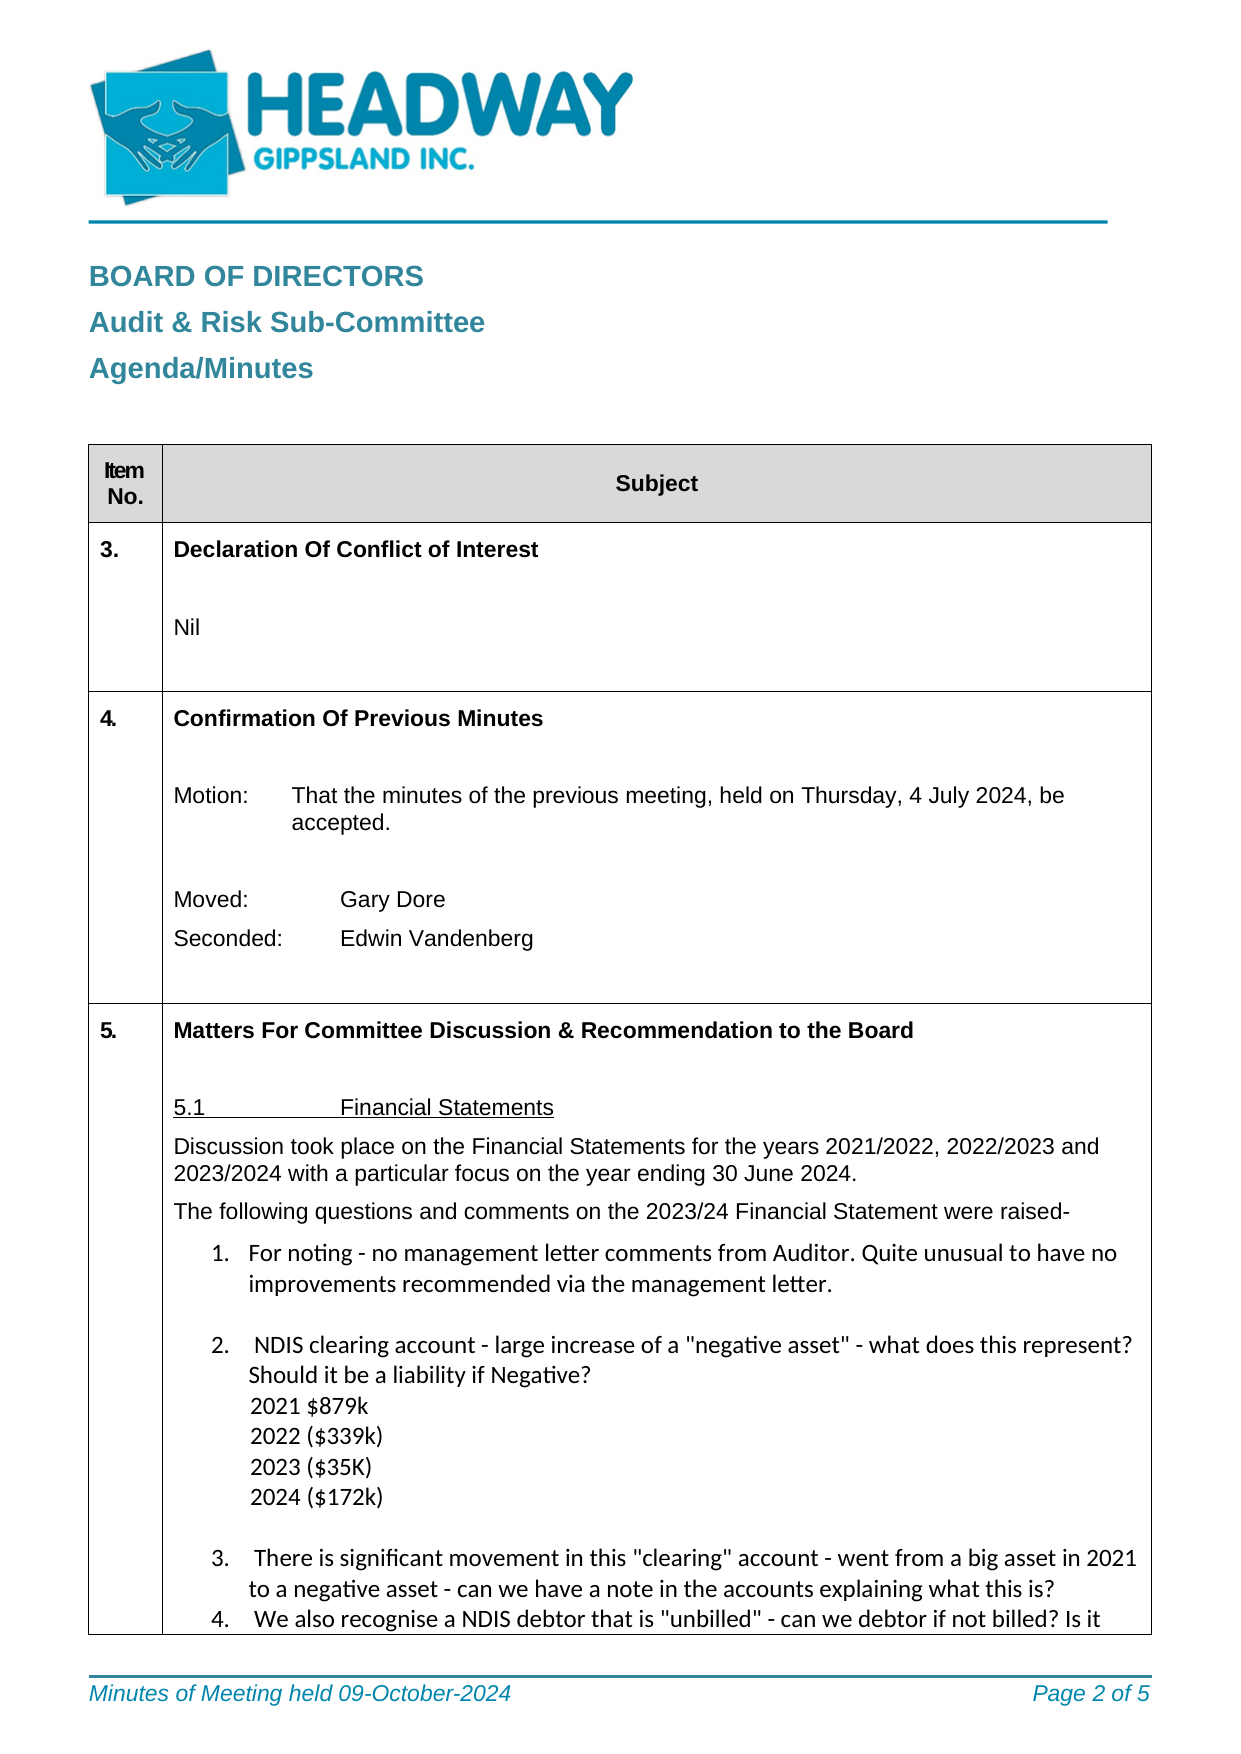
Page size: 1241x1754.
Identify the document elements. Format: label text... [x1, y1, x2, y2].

picture [88, 47, 633, 208]
table_cell [89, 523, 162, 691]
table_cell [89, 692, 162, 1003]
table_cell Declaration Of Conflict of Interest Nil [163, 523, 1151, 691]
table_cell [89, 1004, 162, 1634]
table_header Item No. [89, 445, 162, 522]
table_cell Confirmation Of Previous Minutes Motion: That the minutes of the previous meeting, held on , be accepted. Moved: Seconded: [163, 692, 1151, 1003]
table_header Subject [163, 445, 1151, 522]
